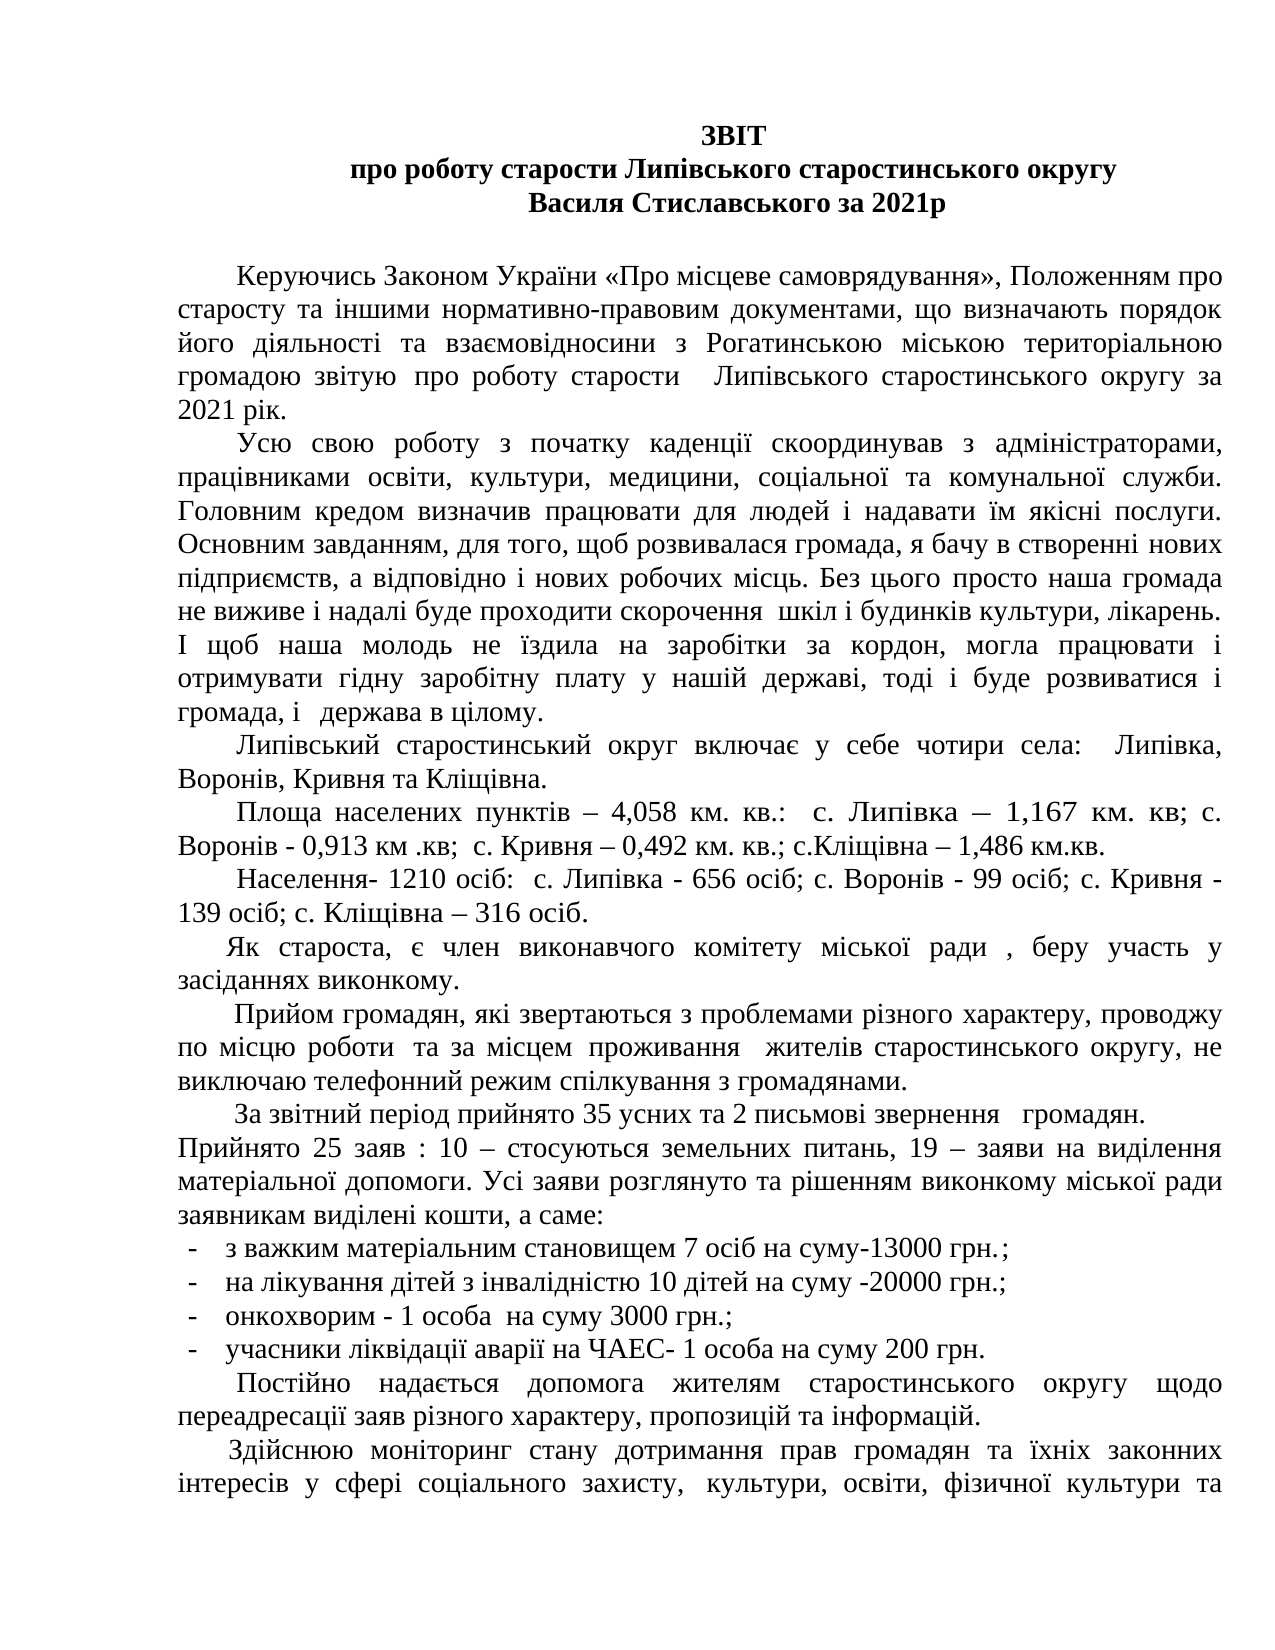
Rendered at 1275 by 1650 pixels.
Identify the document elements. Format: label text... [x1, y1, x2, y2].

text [177, 1432, 1222, 1499]
text Липівський старостинський округ включає у себе чотири села: Липівка, Воронів, Кривня та Кліщівна. [177, 727, 1223, 794]
text Усю свою роботу з початку каденції скоординував з адміністраторами, працівниками освіти, культури, медицини, соціальної та комунальної служби. Головним кредом визначив працювати для людей і надавати їм якісні послуги. Основним завданням, для того, щоб розвивалася громада, я бачу в створенні нових підприємств, а відповідно і нових робочих місць. Без цього просто наша громада не виживе і надалі буде проходити скорочення шкіл і будинків культури, лікарень. I щоб наша молодь не їздила на заробітки за кордон, могла працювати і отримувати гідну заробітну плaтy у нашій державі, тоді і буде розвиватися і громада, і держава в цілому. [177, 426, 1223, 727]
list з важким матеріальним становищем 7 осіб на суму-13000 грн. ; [188, 1231, 1222, 1264]
text Прийнято 25 заяв : 10 – стосуються земельних питань, 19 – заяви на виділення матеріальної допомоги. Усі заяви розглянуто та рішенням виконкому міської ради заявникам виділені кошти, а саме: [177, 1130, 1222, 1231]
text ЗВІТ [177, 118, 1216, 152]
text Прийом громадян, які звертаються з проблемами різного характеру, проводжу по місцю роботи та за місцем проживання жителів старостинського округу, не виключаю телефонний режим спілкування з громадянами. [177, 996, 1222, 1096]
text Як староста, є член виконавчого комітету міської ради , беру участь у засіданнях виконкому. [177, 929, 1222, 996]
list онкохворим - 1 особа на суму 3000 грн.; [188, 1298, 1222, 1331]
text За звітний період прийнято 35 усних та 2 письмові звернення громадян. [177, 1096, 1222, 1130]
text Площа населених пунктів – 4,058 км. кв.: с. Липівка – 1,167 км. кв; с. Воронів - 0,913 км .кв; с. Кривня – 0,492 км. кв.; с.Кліщівна – 1,486 км.кв. [177, 794, 1223, 862]
text Керуючись Законом України «Про місцеве самоврядування», Положенням про старосту та іншими нормативно-правовим документами, що визначають порядок його діяльності та взаємовідносини з Рогатинською міською територіальною громадою звітую про роботу старости Липівського старостинського округу за 2021 рік. [177, 258, 1223, 426]
text Населення- 1210 осіб: с. Липівка - 656 осіб; с. Воронів - 99 осіб; с. Кривня - 139 осіб; с. Кліщівна – 316 осіб. [177, 862, 1222, 929]
list на лікування дітей з інвалідністю 10 дітей на суму -20000 грн.; [188, 1264, 1222, 1298]
text Постійно надається допомога жителям старостинського округу щодо переадресації заяв різного характеру, пропозицій та інформацій. [177, 1365, 1222, 1432]
list учасники ліквідації аварії на ЧАЕС- 1 особа на суму 200 грн. [188, 1331, 1222, 1365]
text про роботу старости Липівського старостинського округу [177, 152, 1216, 185]
text Василя Стиславського за 2021р [177, 185, 1216, 219]
